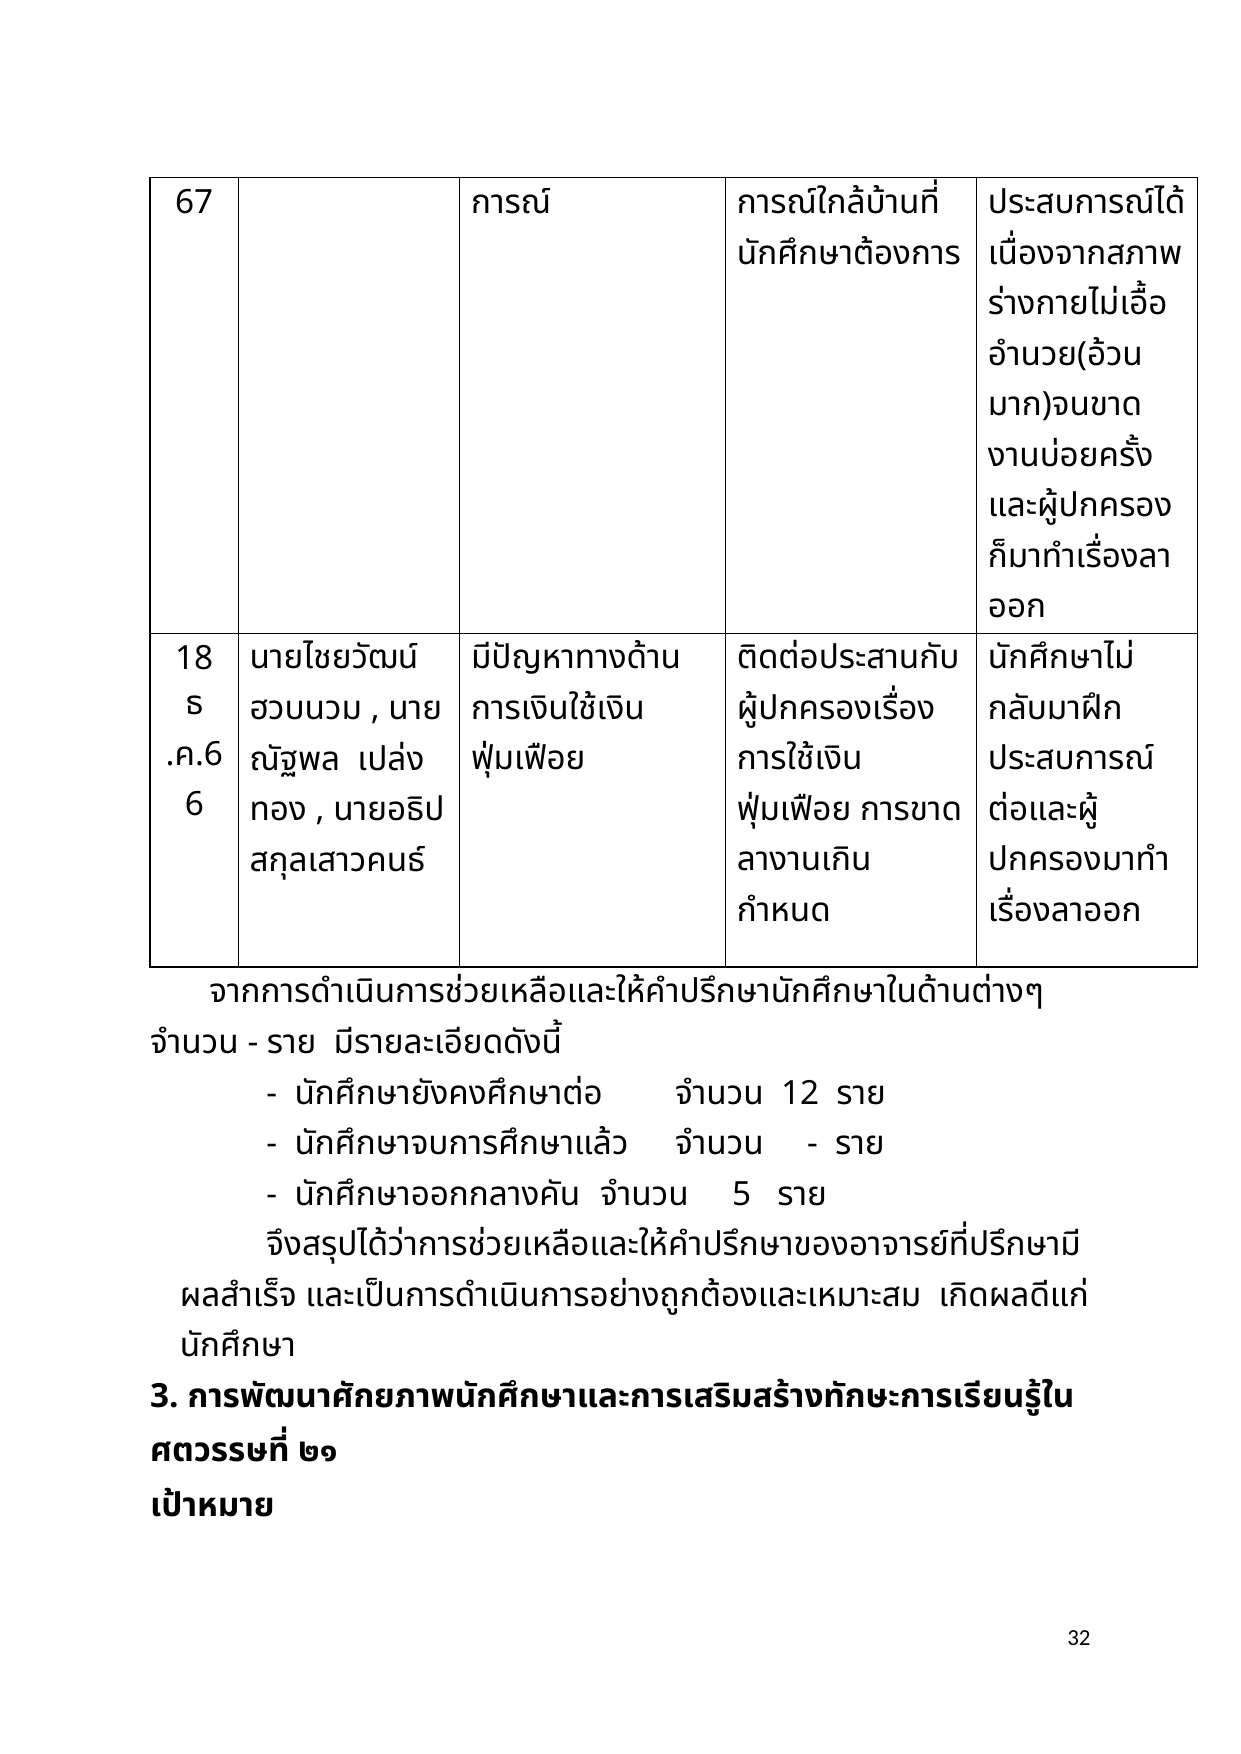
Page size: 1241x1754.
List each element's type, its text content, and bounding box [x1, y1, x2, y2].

table_cell นักศึกษาไม่กลับมาฝึกประสบการณ์ต่อและผู้ปกครองมาทำเรื่องลาออก [977, 634, 1197, 966]
table_cell มีปัญหาทางด้านการเงินใช้เงินฟุ่มเฟือย [460, 634, 725, 966]
text จากการดำเนินการช่วยเหลือและให้คำปรึกษานักศึกษาในด้านต่างๆ จำนวน - ราย มีรายละเอียดดังนี้ [150, 968, 1090, 1068]
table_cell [239, 178, 459, 632]
text 3. การพัฒนาศักยภาพนักศึกษาและการเสริมสร้างทักษะการเรียนรู้ในศตวรรษที่ ๒๑ [150, 1372, 1090, 1477]
table_cell 9 ก.พ. 67 [151, 178, 238, 632]
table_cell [460, 178, 725, 632]
text - นักศึกษาจบการศึกษาแล้ว จำนวน - ราย [179, 1119, 1090, 1170]
table_cell ติดต่อประสานกับผู้ปกครองเรื่องการใช้เงินฟุ่มเฟือย การขาด ลางานเกินกำหนด [726, 634, 976, 966]
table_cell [726, 178, 976, 632]
text จึงสรุปได้ว่าการช่วยเหลือและให้คำปรึกษาของอาจารย์ที่ปรึกษามีผลสำเร็จ และเป็นการดำเนินการอย่างถูกต้องและเหมาะสม เกิดผลดีแก่นักศึกษา [179, 1220, 1090, 1372]
table_cell นายไชยวัฒน์ ฮวบนวม , นายณัฐพล เปล่งทอง , นายอธิป สกุลเสาวคนธ์ [239, 634, 459, 966]
text - นักศึกษาออกกลางคัน จำนวน 5 ราย [179, 1170, 1090, 1220]
text เป้าหมาย [150, 1481, 1090, 1531]
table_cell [977, 178, 1197, 632]
table_cell 18 ธ.ค.66 [151, 634, 238, 966]
text - นักศึกษายังคงศึกษาต่อ จำนวน 12 ราย [179, 1068, 1090, 1119]
